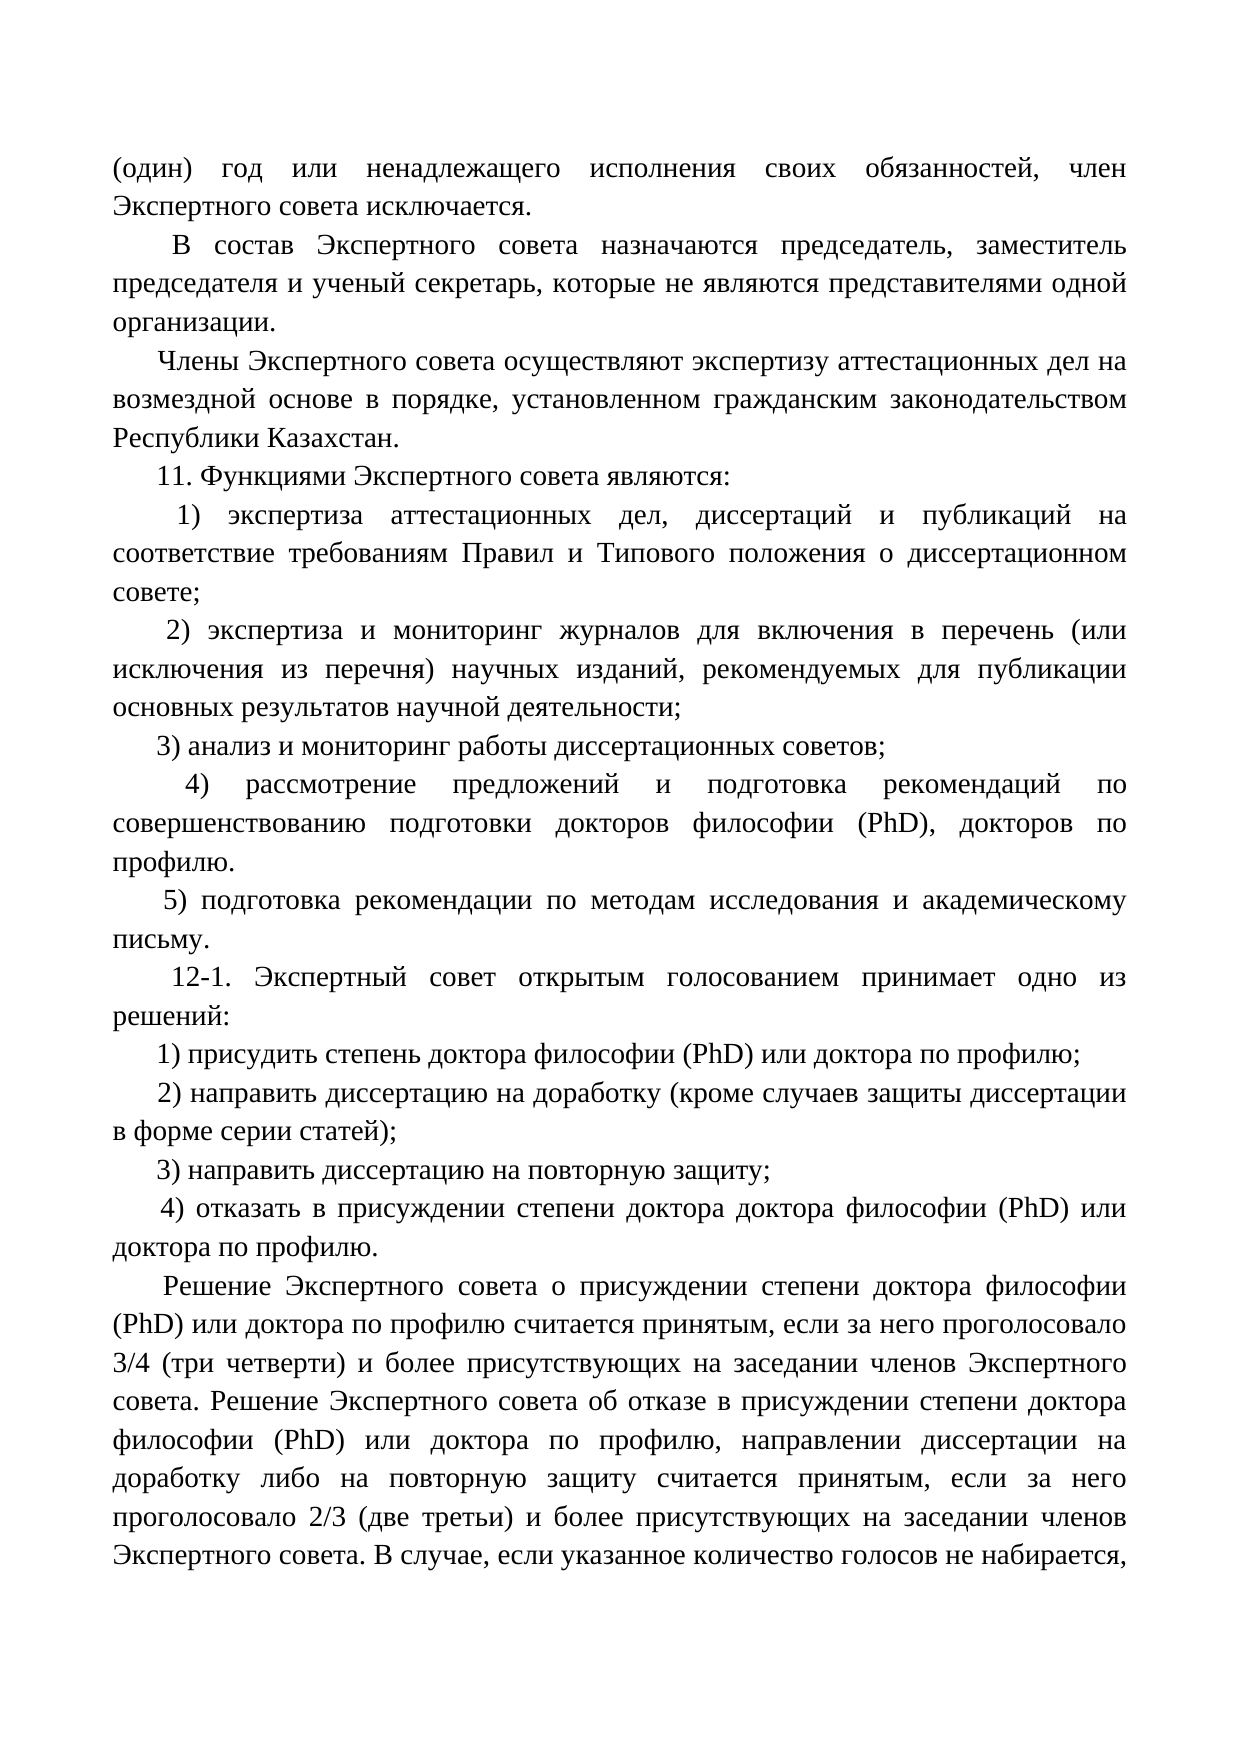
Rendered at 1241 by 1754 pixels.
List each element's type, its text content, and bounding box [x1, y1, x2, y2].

text 1) экспертиза аттестационных дел, диссертаций и публикаций на соответствие требованиям Правил и Типового положения о диссертационном совете; [112, 497, 1128, 607]
text 1) присудить степень доктора философии (PhD) или доктора по профилю; [112, 1036, 1128, 1070]
text 3) направить диссертацию на повторную защиту; [112, 1152, 1128, 1186]
text 2) экспертиза и мониторинг журналов для включения в перечень (или исключения из перечня) научных изданий, рекомендуемых для публикации основных результатов научной деятельности; [112, 612, 1128, 723]
text 3) анализ и мониторинг работы диссертационных советов; [112, 728, 1128, 762]
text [112, 1268, 1128, 1571]
text Члены Экспертного совета осуществляют экспертизу аттестационных дел на возмездной основе в порядке, установленном гражданским законодательством Республики Казахстан. [112, 343, 1128, 453]
text 11. Функциями Экспертного совета являются: [112, 458, 1128, 492]
text 4) отказать в присуждении степени доктора доктора философии (PhD) или доктора по профилю. [112, 1191, 1128, 1263]
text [112, 150, 1128, 222]
text 12-1. Экспертный совет открытым голосованием принимает одно из решений: [112, 959, 1128, 1031]
text 2) направить диссертацию на доработку (кроме случаев защиты диссертации в форме серии статей); [112, 1075, 1128, 1147]
text 5) подготовка рекомендации по методам исследования и академическому письму. [112, 882, 1128, 954]
text В состав Экспертного совета назначаются председатель, заместитель председателя и ученый секретарь, которые не являются представителями одной организации. [112, 227, 1128, 338]
text 4) рассмотрение предложений и подготовка рекомендаций по совершенствованию подготовки докторов философии (PhD), докторов по профилю. [112, 767, 1128, 877]
